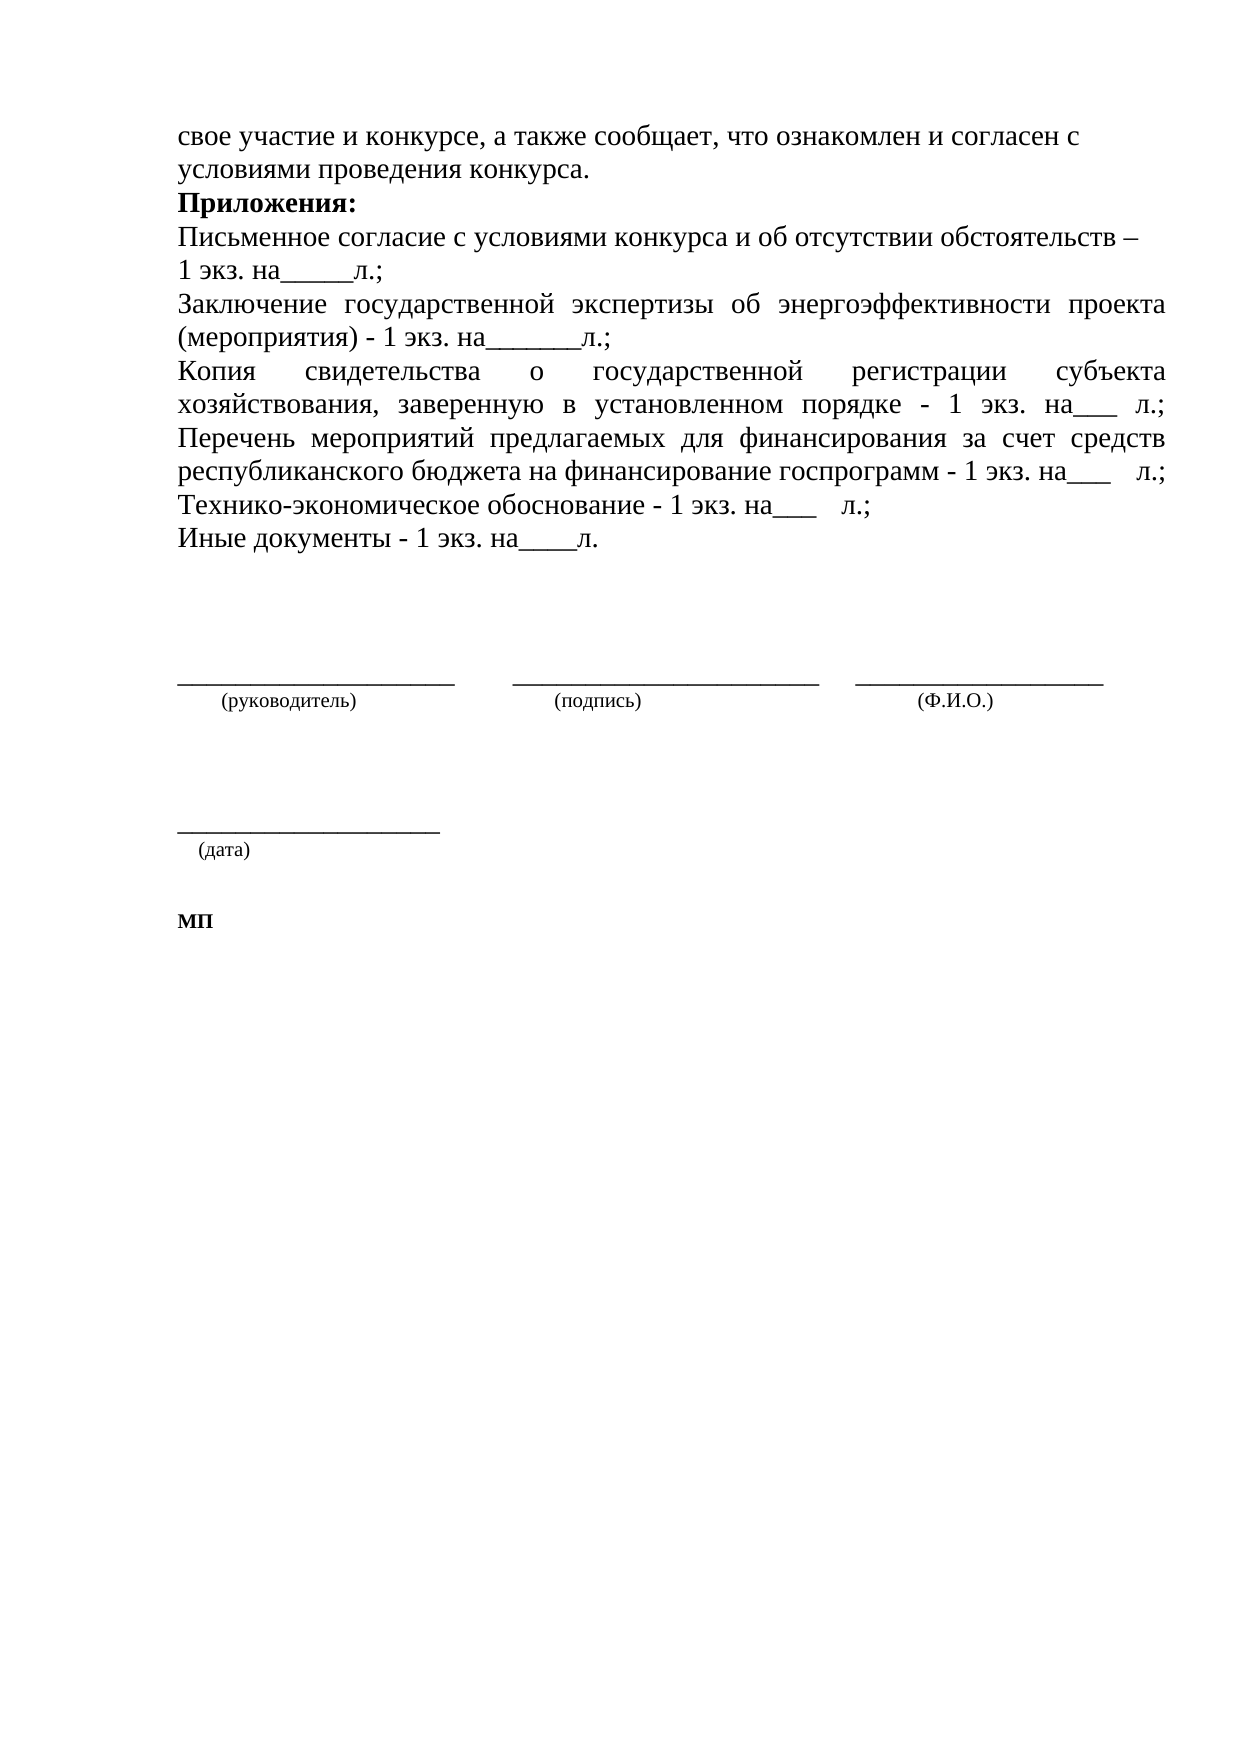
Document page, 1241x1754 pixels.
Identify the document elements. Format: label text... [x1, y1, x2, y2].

text Письменное согласие с условиями конкурса и об отсутствии обстоятельств – [177, 219, 1167, 252]
text Заключение государственной экспертизы об энергоэффективности проекта (мероприятия) - 1 экз. на л.; [177, 286, 1167, 353]
text __________________ [177, 803, 1167, 837]
text Копия свидетельства о государственной регистрации субъекта хозяйствования, заверенную в установленном порядке - 1 экз. на___ л.; Перечень мероприятий предлагаемых для финансирования за счет средств республиканского бюджета на финансирование госпрограмм - 1 экз. на___ л.; [177, 353, 1167, 487]
text свое участие и конкурсе, а также сообщает, что ознакомлен и согласен с условиями проведения конкурса. [177, 118, 1167, 185]
text 1 экз. на_____л.; [177, 252, 1167, 286]
text (руководитель) (подпись) (Ф.И.О.) [177, 688, 1167, 712]
text Приложения: [177, 185, 1167, 219]
text (дата) [177, 837, 1167, 861]
text ___________________ _____________________ _________________ [177, 655, 1167, 688]
text Технико-экономическое обоснование - 1 экз. на___ л.; [177, 487, 1167, 521]
text МП [177, 909, 1167, 933]
text Иные документы - 1 экз. на____л. [177, 521, 1167, 554]
